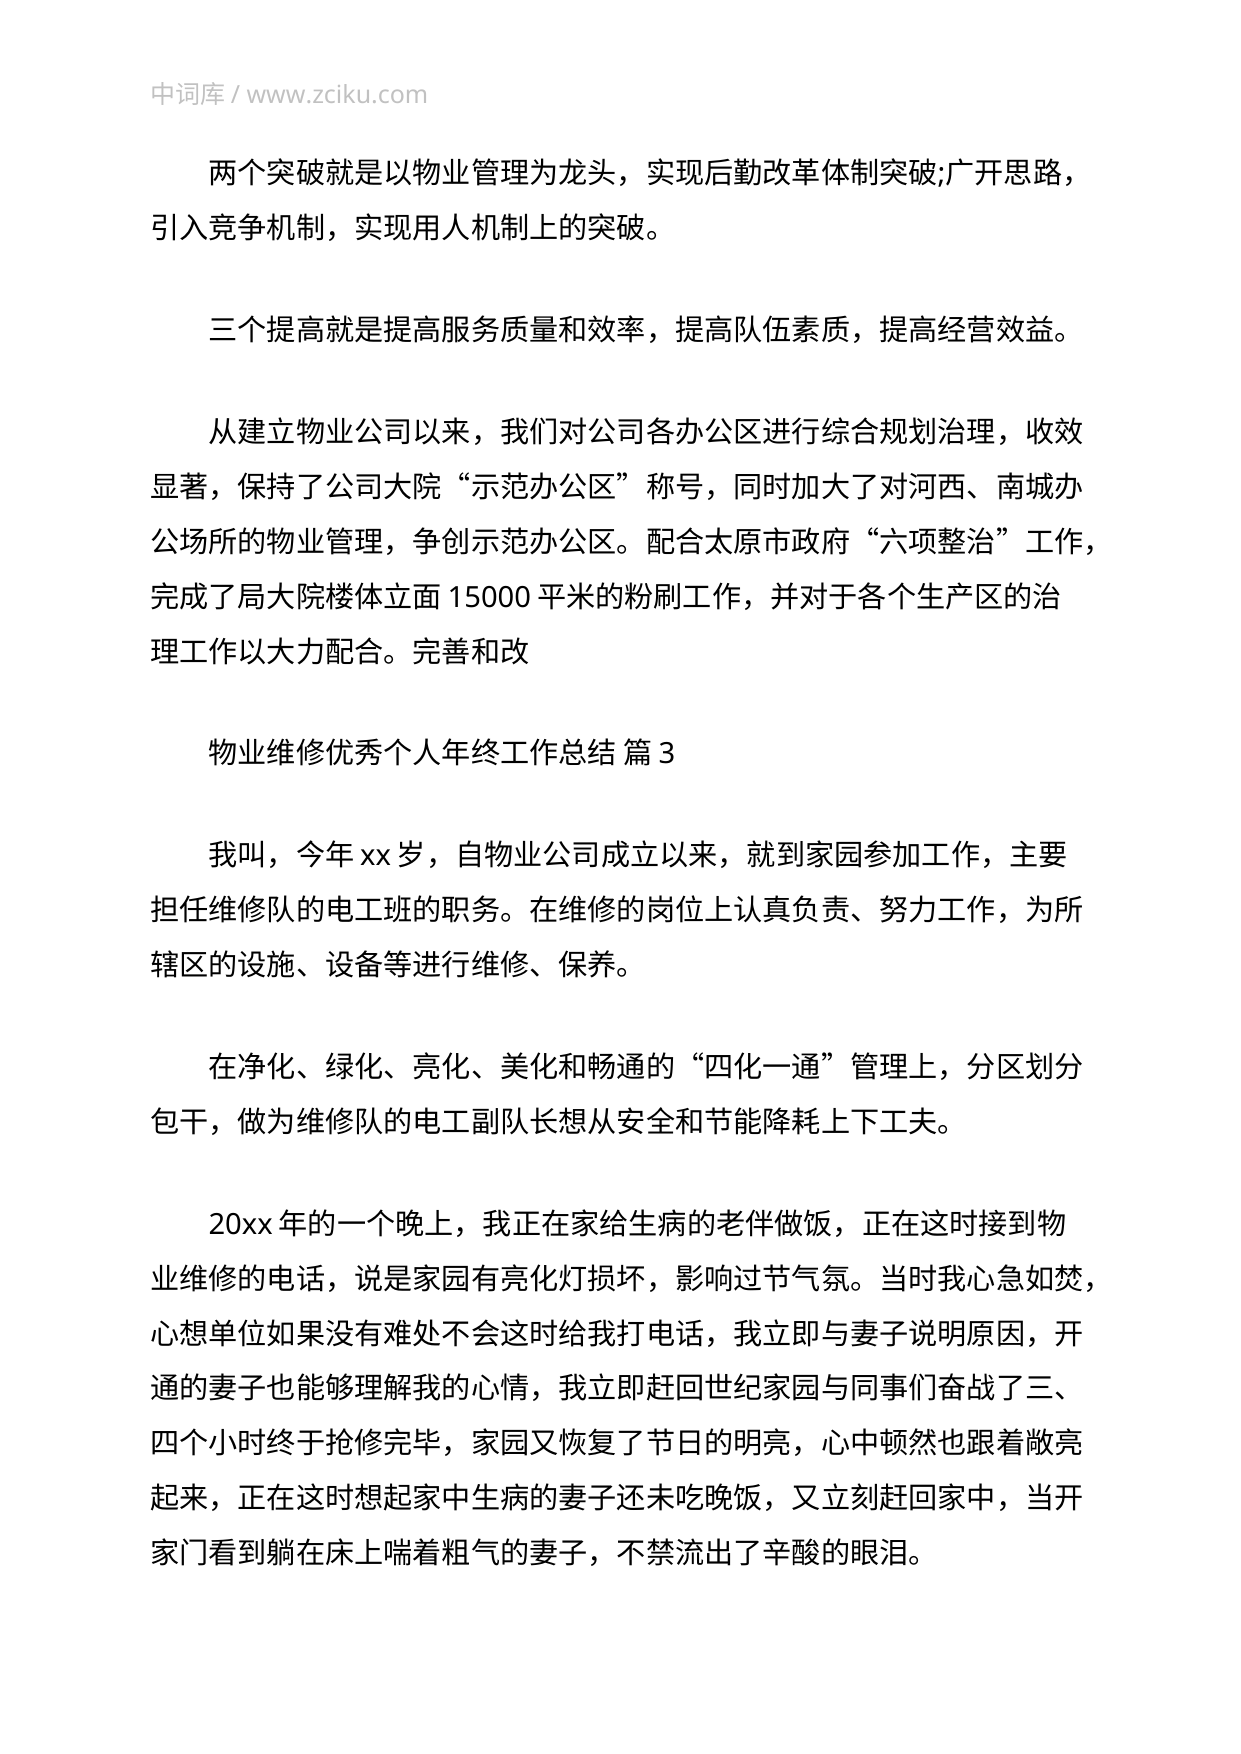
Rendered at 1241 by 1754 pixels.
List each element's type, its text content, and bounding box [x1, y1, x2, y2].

text 20xx年的一个晚上，我正在家给生病的老伴做饭，正在这时接到物业维修的电话，说是家园有亮化灯损坏，影响过节气氛。当时我心急如焚，心想单位如果没有难处不会这时给我打电话，我立即与妻子说明原因，开通的妻子也能够理解我的心情，我立即赶回世纪家园与同事们奋战了三、四个小时终于抢修完毕，家园又恢复了节日的明亮，心中顿然也跟着敞亮起来，正在这时想起家中生病的妻子还未吃晚饭，又立刻赶回家中，当开家门看到躺在床上喘着粗气的妻子，不禁流出了辛酸的眼泪。 [150, 1200, 1090, 1572]
text 三个提高就是提高服务质量和效率，提高队伍素质，提高经营效益。 [150, 307, 1090, 349]
text 我叫，今年xx岁，自物业公司成立以来，就到家园参加工作，主要担任维修队的电工班的职务。在维修的岗位上认真负责、努力工作，为所辖区的设施、设备等进行维修、保养。 [150, 832, 1090, 984]
text 在净化、绿化、亮化、美化和畅通的“四化一通”管理上，分区划分包干，做为维修队的电工副队长想从安全和节能降耗上下工夫。 [150, 1044, 1090, 1141]
text 从建立物业公司以来，我们对公司各办公区进行综合规划治理，收效显著，保持了公司大院“示范办公区”称号，同时加大了对河西、南城办公场所的物业管理，争创示范办公区。配合太原市政府“六项整治”工作，完成了局大院楼体立面15000平米的粉刷工作，并对于各个生产区的治理工作以大力配合。完善和改 [150, 408, 1090, 671]
text 两个突破就是以物业管理为龙头，实现后勤改革体制突破;广开思路，引入竞争机制，实现用人机制上的突破。 [150, 150, 1090, 247]
text 物业维修优秀个人年终工作总结 篇3 [150, 730, 1090, 772]
